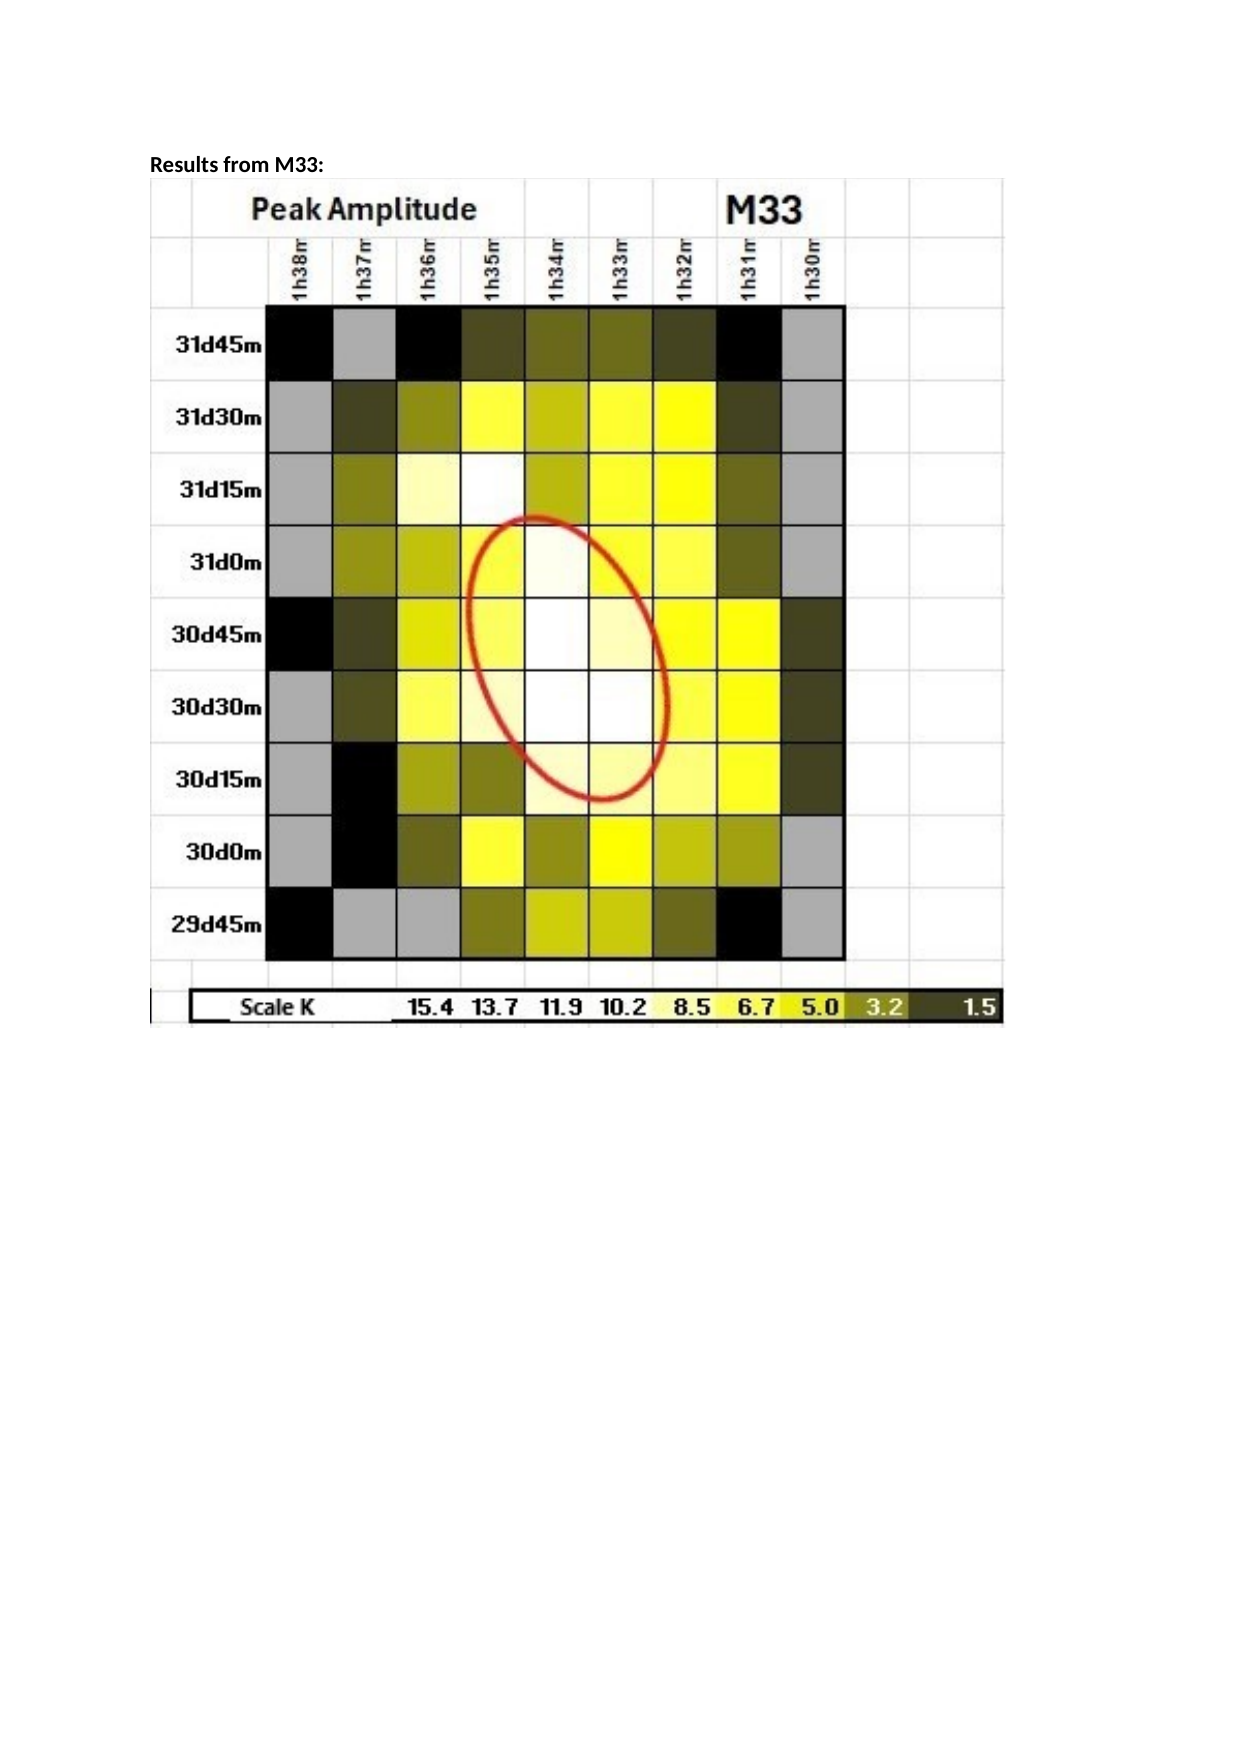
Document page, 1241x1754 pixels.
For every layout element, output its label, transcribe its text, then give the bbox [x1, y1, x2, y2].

picture [150, 178, 1006, 1028]
text Results from M33: [150, 150, 1090, 178]
